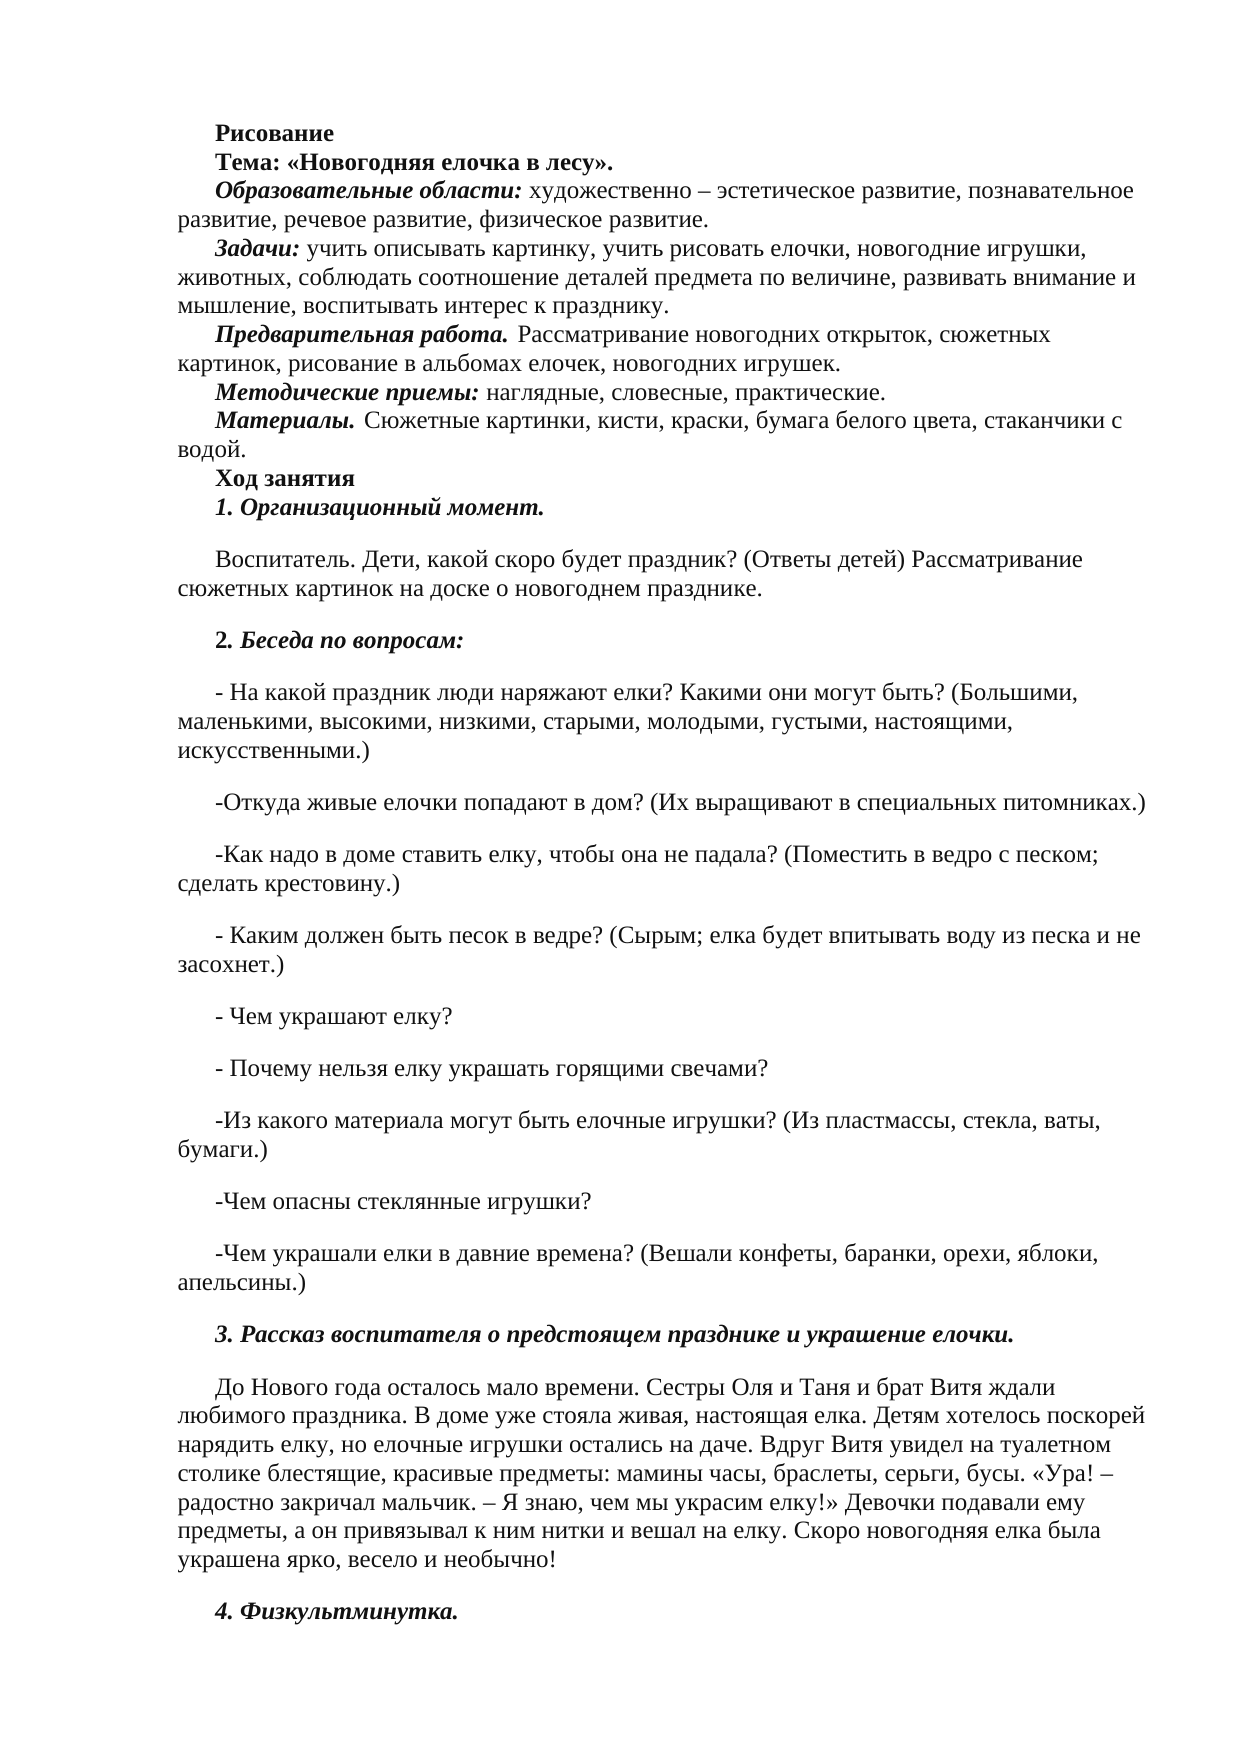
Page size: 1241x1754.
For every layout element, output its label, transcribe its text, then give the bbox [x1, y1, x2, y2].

text Материалы. Сюжетные картинки, кисти, краски, бумага белого цвета, стаканчики с водой. [177, 406, 1152, 463]
text Задачи: учить описывать картинку, учить рисовать елочки, новогодние игрушки, животных, соблюдать соотношение деталей предмета по величине, развивать внимание и мышление, воспитывать интерес к празднику. [177, 233, 1152, 319]
text Предварительная работа. Рассматривание новогодних открыток, сюжетных картинок, рисование в альбомах елочек, новогодних игрушек. [177, 319, 1152, 377]
text - На какой праздник люди наряжают елки? Какими они могут быть? (Большими, маленькими, высокими, низкими, старыми, молодыми, густыми, настоящими, искусственными.) [177, 677, 1152, 763]
text 3. Рассказ воспитателя о предстоящем празднике и украшение елочки. [177, 1319, 1152, 1348]
text Ход занятия [177, 463, 1152, 492]
text -Как надо в доме ставить елку, чтобы она не падала? (Поместить в ведро с песком; сделать крестовину.) [177, 839, 1152, 897]
text 4. Физкультминутка. [177, 1596, 1152, 1625]
text -Чем украшали елки в давние времена? (Вешали конфеты, баранки, орехи, яблоки, апельсины.) [177, 1238, 1152, 1296]
text Образовательные области: художественно – эстетическое развитие, познавательное развитие, речевое развитие, физическое развитие. [177, 176, 1152, 233]
text Методические приемы: наглядные, словесные, практические. [177, 377, 1152, 406]
text - Каким должен быть песок в ведре? (Сырым; елка будет впитывать воду из песка и не засохнет.) [177, 920, 1152, 977]
text Рисование [177, 118, 1152, 147]
text Воспитатель. Дети, какой скоро будет праздник? (Ответы детей) Рассматривание сюжетных картинок на доске о новогоднем празднике. [177, 544, 1152, 602]
text -Откуда живые елочки попадают в дом? (Их выращивают в специальных питомниках.) [177, 787, 1152, 816]
text - Чем украшают елку? [177, 1001, 1152, 1030]
text -Из какого материала могут быть елочные игрушки? (Из пластмассы, стекла, ваты, бумаги.) [177, 1105, 1152, 1163]
text Тема: «Новогодняя елочка в лесу». [177, 147, 1152, 176]
text 2. Беседа по вопросам: [177, 625, 1152, 654]
text -Чем опасны стеклянные игрушки? [177, 1186, 1152, 1215]
text - Почему нельзя елку украшать горящими свечами? [177, 1053, 1152, 1082]
text До Нового года осталось мало времени. Сестры Оля и Таня и брат Витя ждали любимого праздника. В доме уже стояла живая, настоящая елка. Детям хотелось поскорей нарядить елку, но елочные игрушки остались на даче. Вдруг Витя увидел на туалетном столике блестящие, красивые предметы: мамины часы, браслеты, серьги, бусы. «Ура! – радостно закричал мальчик. – Я знаю, чем мы украсим елку!» Девочки подавали ему предметы, а он привязывал к ним нитки и вешал на елку. Скоро новогодняя елка была украшена ярко, весело и необычно! [177, 1372, 1152, 1573]
text 1. Организационный момент. [177, 492, 1152, 521]
